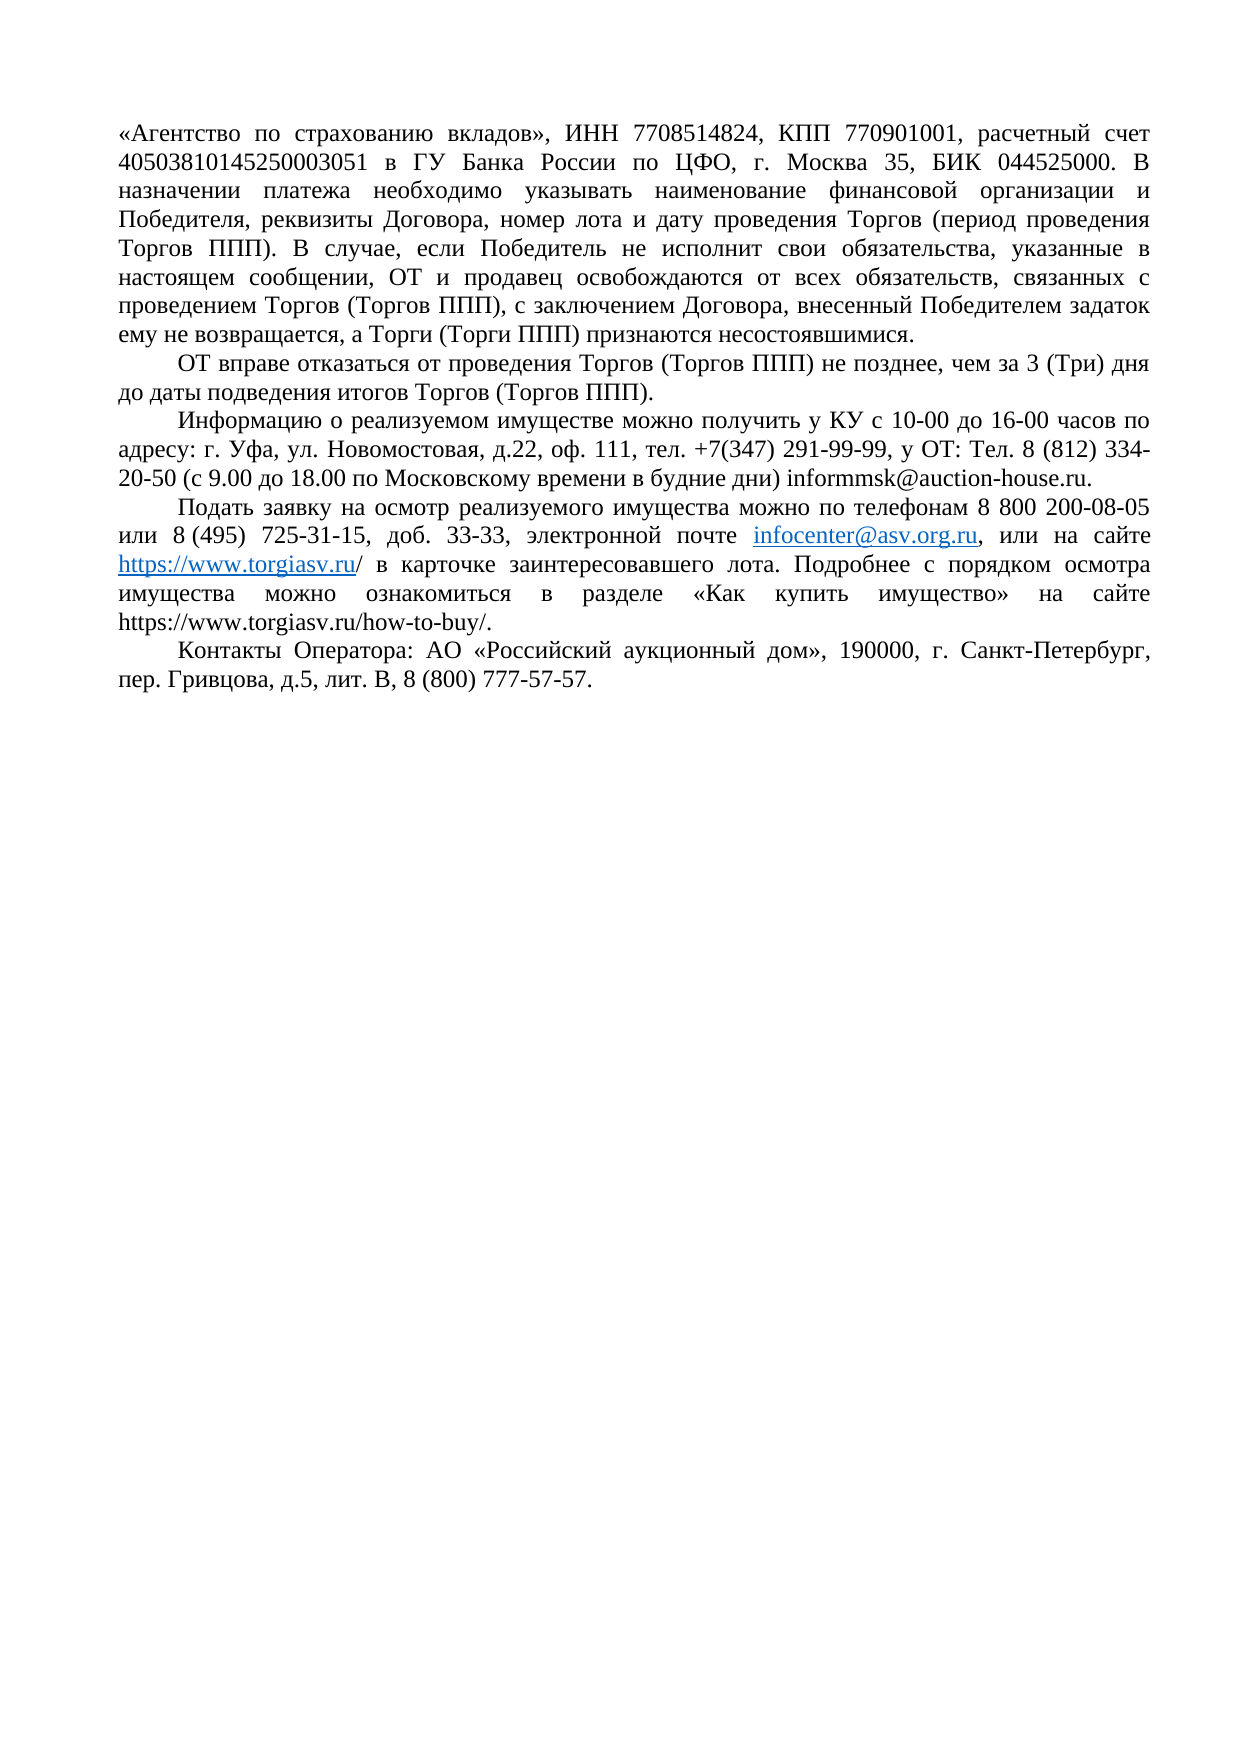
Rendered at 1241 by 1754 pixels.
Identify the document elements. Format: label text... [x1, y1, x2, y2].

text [118, 118, 1151, 348]
text Подать заявку на осмотр реализуемого имущества можно по телефонам 8 800 200-08-05 или 8 (495) 725-31-15, доб. 33-33, электронной почте infocenter@asv.org.ru, или на сайте https://www.torgiasv.ru/ в карточке заинтересовавшего лота. Подробнее с порядком осмотра имущества можно ознакомиться в разделе «Как купить имущество» на сайте https://www.torgiasv.ru/how-to-buy/. [118, 492, 1151, 636]
text Информацию о реализуемом имуществе можно получить у КУ с 10-00 до 16-00 часов по адресу: г. Уфа, ул. Новомостовая, д.22, оф. 111, тел. +7(347) 291-99-99, у ОТ: Тел. 8 (812) 334-20-50 (с 9.00 до 18.00 по Московскому времени в будние дни) informmsk@auction-house.ru. [118, 406, 1151, 492]
text ОТ вправе отказаться от проведения Торгов (Торгов ППП) не позднее, чем за 3 (Три) дня до даты подведения итогов Торгов (Торгов ППП). [118, 348, 1151, 406]
text Контакты Оператора: АО «Российский аукционный дом», 190000, г. Санкт-Петербург, пер. Гривцова, д.5, лит. В, 8 (800) 777-57-57. [118, 636, 1151, 693]
